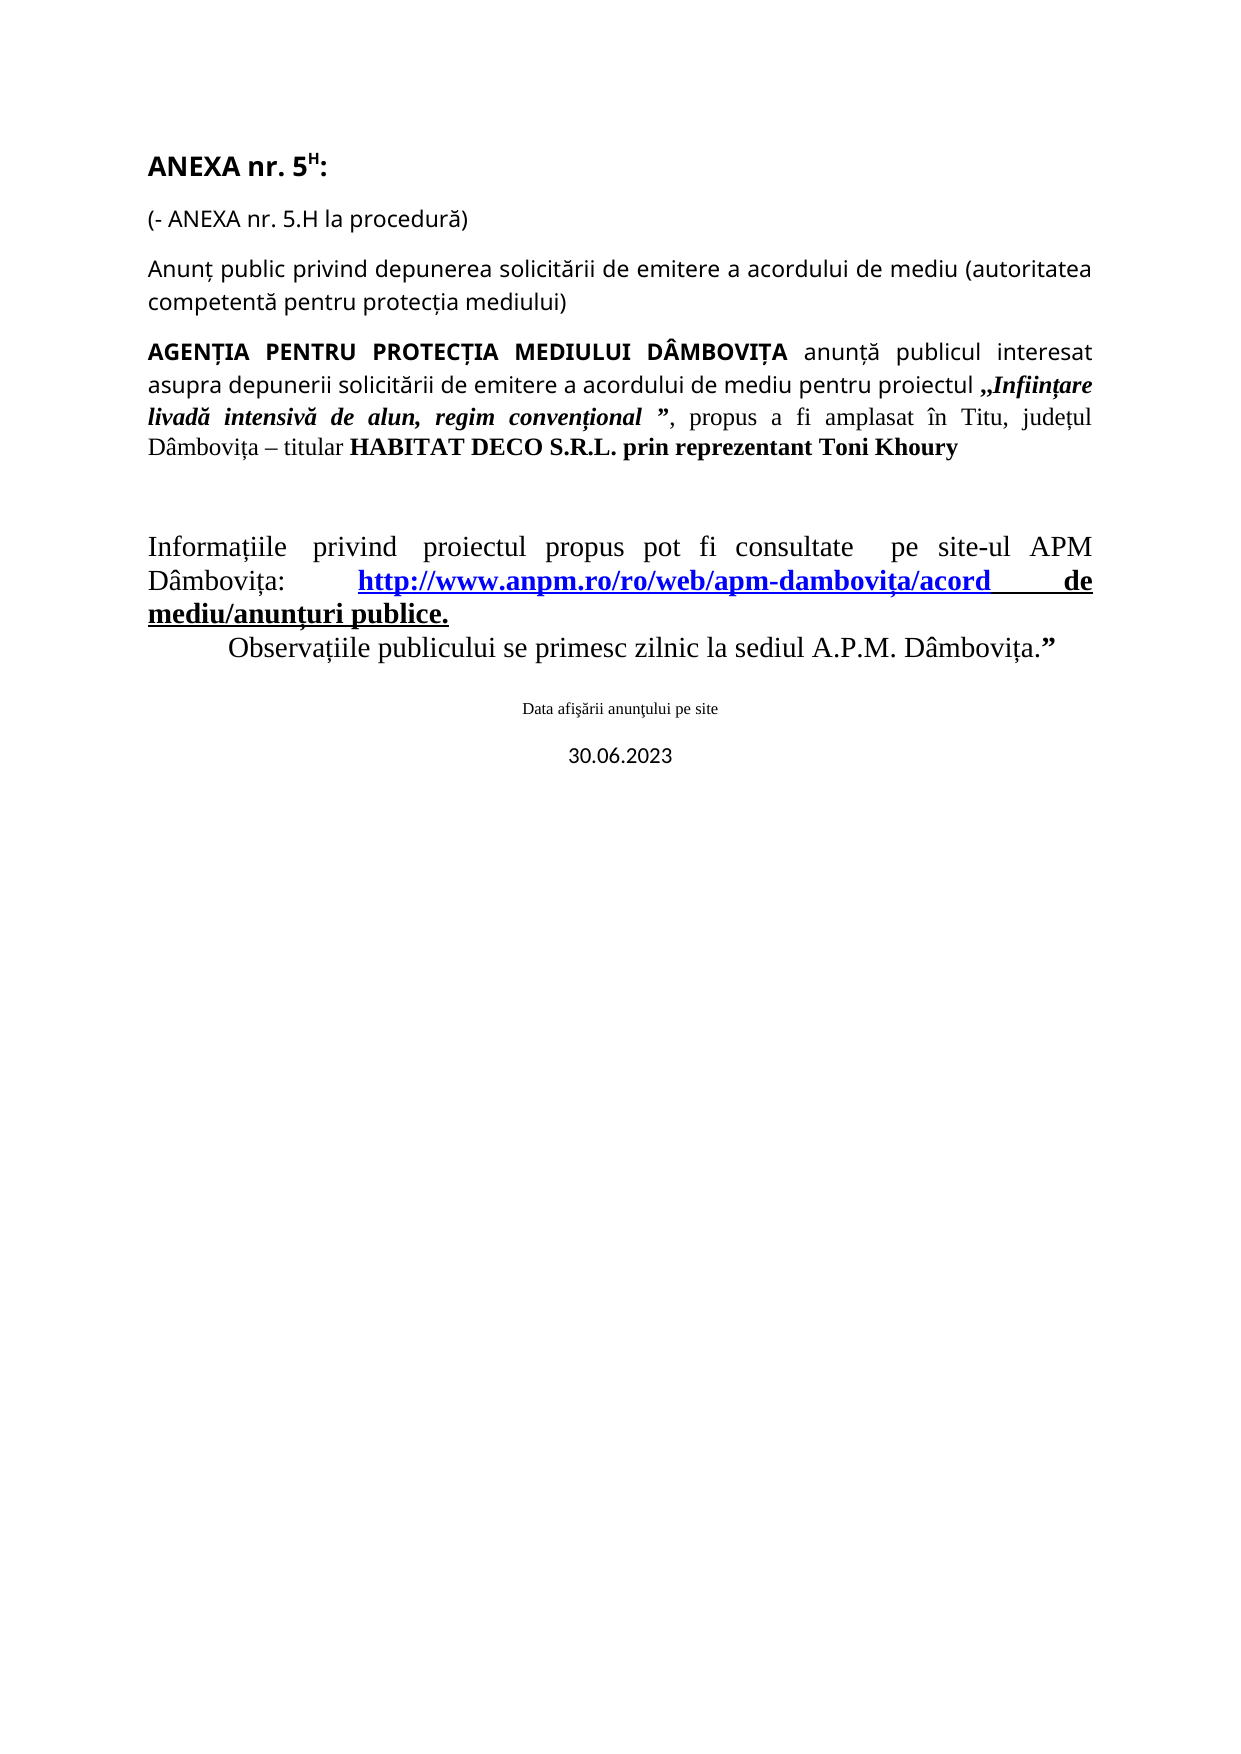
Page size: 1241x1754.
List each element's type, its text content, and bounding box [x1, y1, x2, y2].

text Informațiile privind proiectul propus pot fi consultate pe site-ul APM Dâmbovița: http://www.anpm.ro/ro/web/apm-dambovița/acord de mediu/anunțuri publice. [148, 529, 1093, 630]
table_header Data afişării anunţului pe site [116, 697, 1124, 741]
text AGENŢIA PENTRU PROTECŢIA MEDIULUI DÂMBOVIŢA anunţă publicul interesat asupra depunerii solicitării de emitere a acordului de mediu pentru proiectul ,,Inființare livadă intensivă de alun, regim convențional ”, propus a fi amplasat în Titu, județul Dâmbovița – titular HABITAT DECO S.R.L. prin reprezentant Toni Khoury [148, 336, 1093, 461]
text Anunţ public privind depunerea solicitării de emitere a acordului de mediu (autoritatea competentă pentru protecţia mediului) [148, 253, 1093, 317]
text (- ANEXA nr. 5.H la procedură) [148, 203, 1093, 234]
text Observațiile publicului se primesc zilnic la sediul A.P.M. Dâmbovița.” [148, 630, 1093, 663]
text ANEXA nr. 5H: [148, 148, 1093, 184]
text 30.06.2023 [148, 741, 1093, 769]
